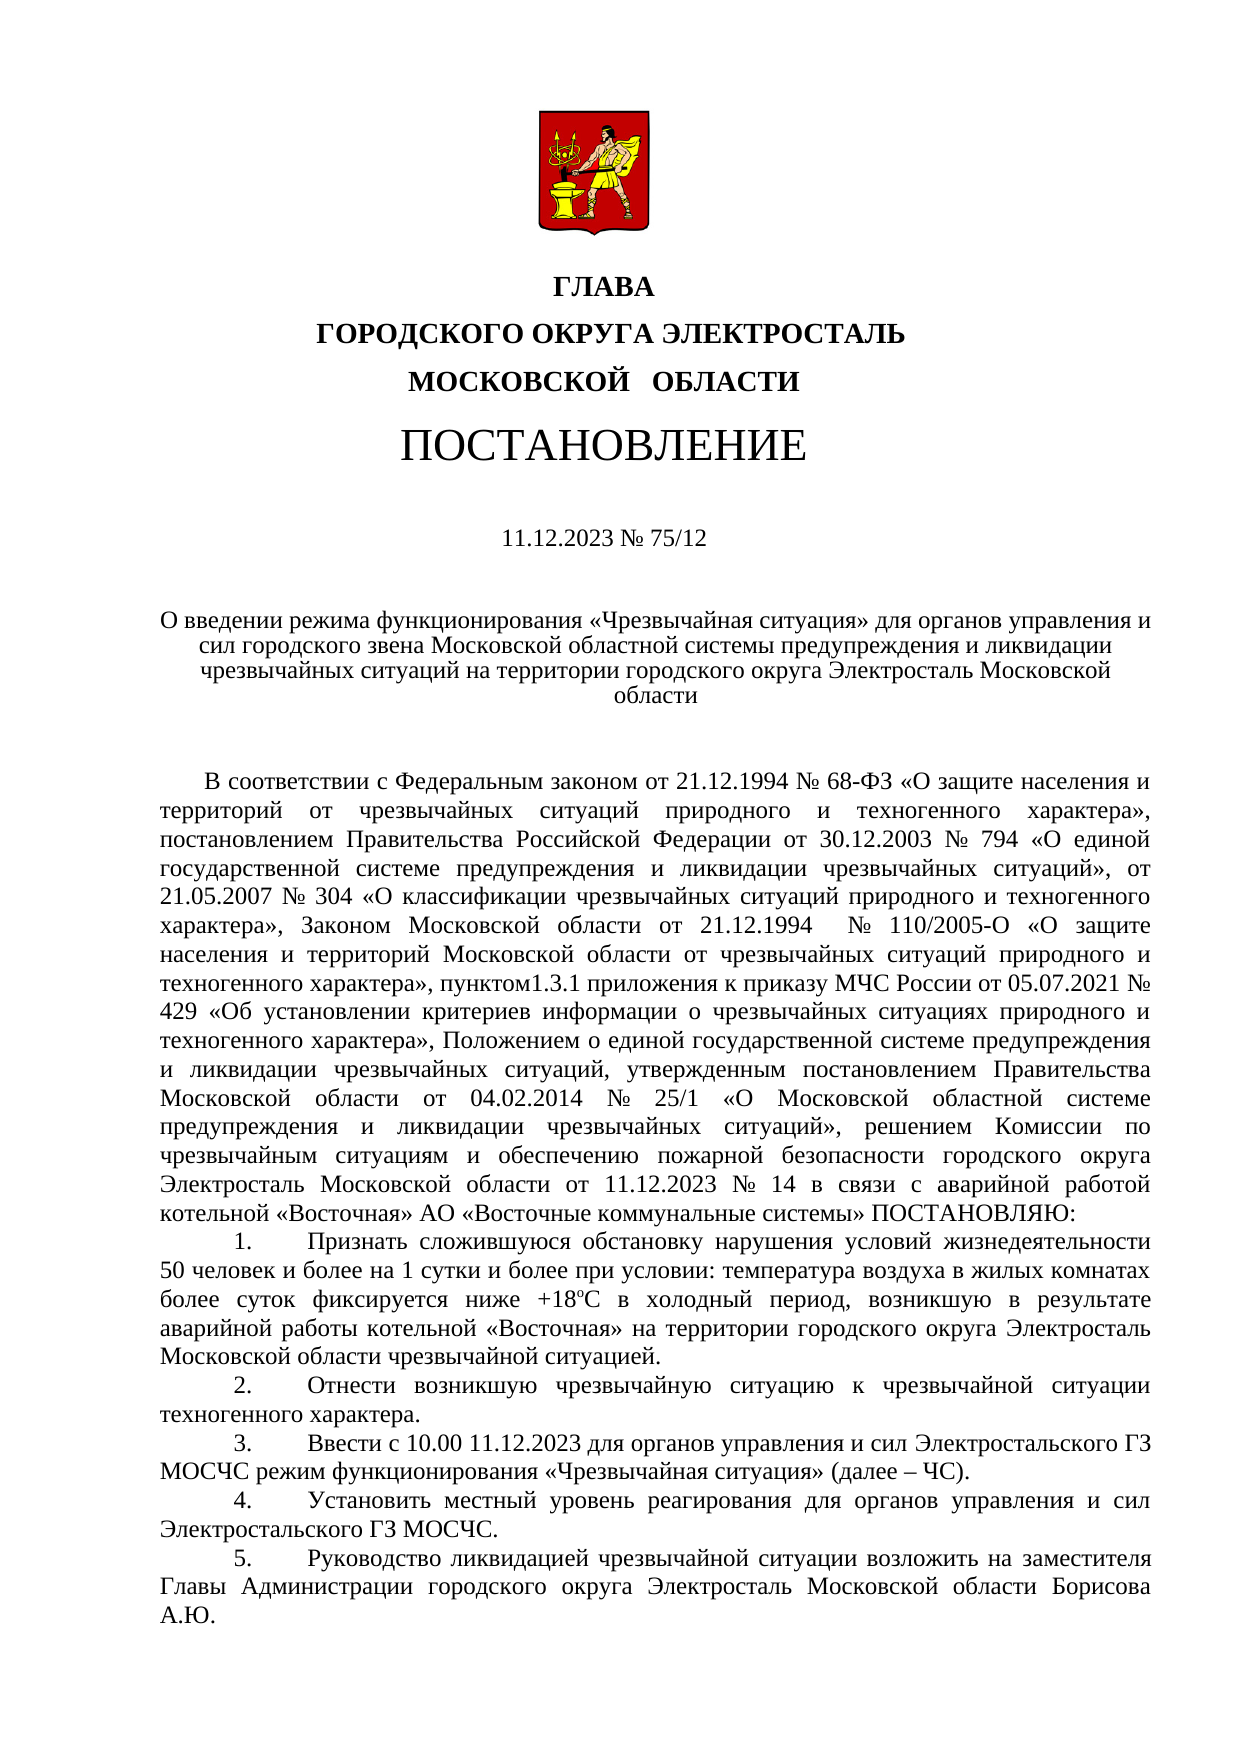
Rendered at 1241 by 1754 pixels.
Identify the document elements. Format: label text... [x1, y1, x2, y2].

text 11.12.2023 № 75/12 [0, 523, 1211, 551]
list Установить местный уровень реагирования для органов управления и сил Электростальского ГЗ МОСЧС. [159, 1485, 1152, 1543]
picture [528, 102, 663, 240]
text ГЛАВА [0, 269, 1211, 302]
text ГОРОДСКОГО ОКРУГА ЭЛЕКТРОСТАЛЬ [0, 317, 1211, 350]
list Отнести возникшую чрезвычайную ситуацию к чрезвычайной ситуации техногенного характера. [159, 1370, 1152, 1428]
list Признать сложившуюся обстановку нарушения условий жизнедеятельности 50 человек и более на 1 сутки и более при условии: температура воздуха в жилых комнатах более суток фиксируется ниже +18оС в холодный период, возникшую в результате аварийной работы котельной «Восточная» на территории городского округа Электросталь Московской области чрезвычайной ситуацией. [159, 1226, 1152, 1370]
text В соответствии с Федеральным законом от 21.12.1994 № 68-ФЗ «О защите населения и территорий от чрезвычайных ситуаций природного и техногенного характера», постановлением Правительства Российской Федерации от 30.12.2003 № 794 «О единой государственной системе предупреждения и ликвидации чрезвычайных ситуаций», от 21.05.2007 № 304 «О классификации чрезвычайных ситуаций природного и техногенного характера», Законом Московской области от 21.12.1994 № 110/2005-О «О защите населения и территорий Московской области от чрезвычайных ситуаций природного и техногенного характера», пунктом1.3.1 приложения к приказу МЧС России от 05.07.2021 № 429 «Об установлении критериев информации о чрезвычайных ситуациях природного и техногенного характера», Положением о единой государственной системе предупреждения и ликвидации чрезвычайных ситуаций, утвержденным постановлением Правительства Московской области от 04.02.2014 № 25/1 «О Московской областной системе предупреждения и ликвидации чрезвычайных ситуаций», решением Комиссии по чрезвычайным ситуациям и обеспечению пожарной безопасности городского округа Электросталь Московской области от 11.12.2023 № 14 в связи с аварийной работой котельной «Восточная» АО «Восточные коммунальные системы» ПОСТАНОВЛЯЮ: [159, 766, 1152, 1226]
text МОСКОВСКОЙ ОБЛАСТИ [0, 364, 1211, 398]
list Руководство ликвидацией чрезвычайной ситуации возложить на заместителя Главы Администрации городского округа Электросталь Московской области Борисова А.Ю. [159, 1543, 1152, 1629]
text ПОСТАНОВЛЕНИЕ [0, 417, 1211, 470]
text О введении режима функционирования «Чрезвычайная ситуация» для органов управления и сил городского звена Московской областной системы предупреждения и ликвидации чрезвычайных ситуаций на территории городского округа Электросталь Московской области [159, 609, 1152, 709]
list Ввести с 10.00 11.12.2023 для органов управления и сил Электростальского ГЗ МОСЧС режим функционирования «Чрезвычайная ситуация» (далее – ЧС). [159, 1428, 1152, 1485]
